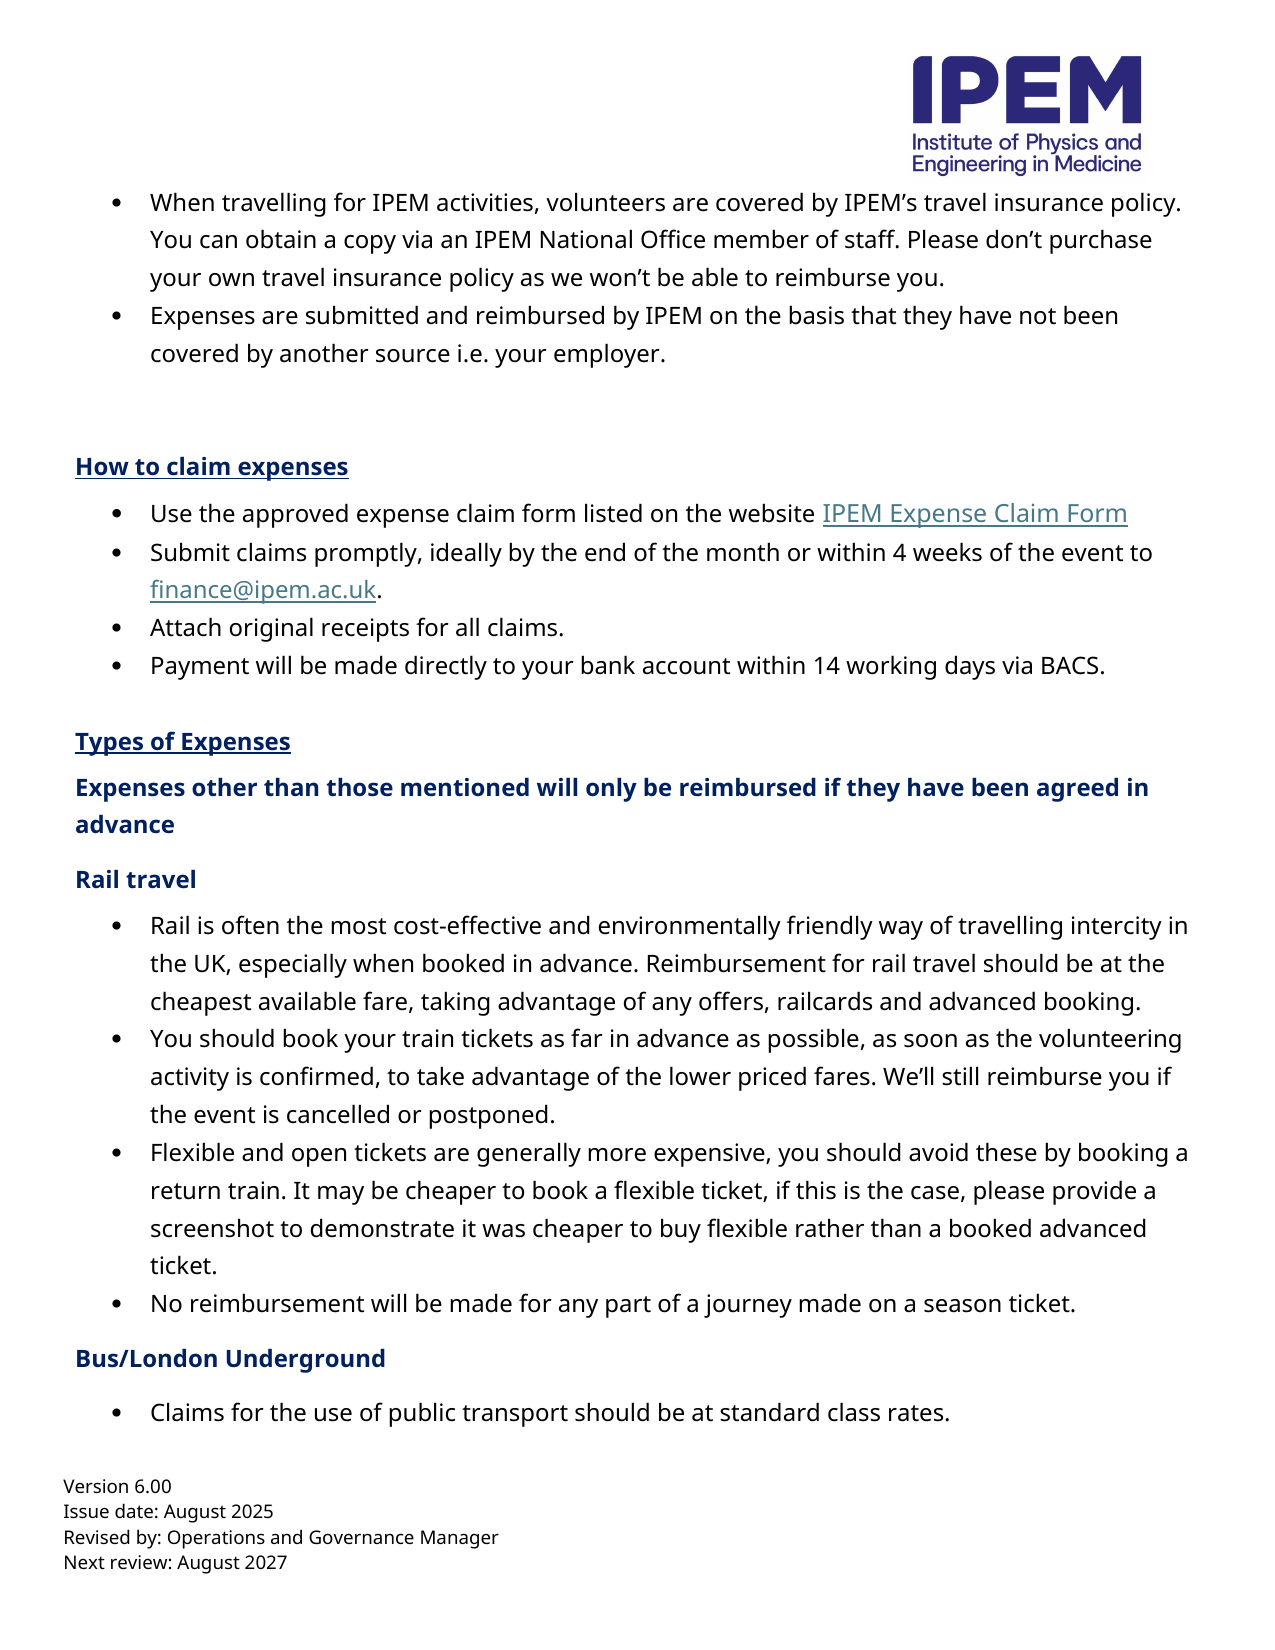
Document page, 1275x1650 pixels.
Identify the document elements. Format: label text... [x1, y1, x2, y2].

list Claims for the use of public transport should be at standard class rates. [112, 1396, 1200, 1428]
subtitle Rail travel [75, 863, 1200, 895]
list Use the approved expense claim form listed on the website IPEM Expense Claim Form [112, 496, 1200, 530]
list Expenses are submitted and reimbursed by IPEM on the basis that they have not been covered by another source i.e. your employer. [112, 299, 1200, 369]
picture [906, 47, 1148, 185]
list You should book your train tickets as far in advance as possible, as soon as the volunteering activity is confirmed, to take advantage of the lower priced fares. We’ll still reimburse you if the event is cancelled or postponed. [112, 1022, 1200, 1131]
list Submit claims promptly, ideally by the end of the month or within 4 weeks of the event to finance@ipem.ac.uk. [112, 536, 1200, 606]
list Payment will be made directly to your bank account within 14 working days via BACS. [112, 649, 1200, 682]
list Rail is often the most cost-effective and environmentally friendly way of travelling intercity in the UK, especially when booked in advance. Reimbursement for rail travel should be at the cheapest available fare, taking advantage of any offers, railcards and advanced booking. [112, 909, 1200, 1017]
list Flexible and open tickets are generally more expensive, you should avoid these by booking a return train. It may be cheaper to book a flexible ticket, if this is the case, please provide a screenshot to demonstrate it was cheaper to buy flexible rather than a booked advanced ticket. [112, 1136, 1200, 1282]
subtitle Types of Expenses [75, 724, 1200, 757]
text Expenses other than those mentioned will only be reimbursed if they have been agreed in advance [75, 770, 1200, 841]
list No reimbursement will be made for any part of a journey made on a season ticket. [112, 1287, 1200, 1319]
list When travelling for IPEM activities, volunteers are covered by IPEM’s travel insurance policy. You can obtain a copy via an IPEM National Office member of staff. Please don’t purchase your own travel insurance policy as we won’t be able to reimburse you. [112, 186, 1200, 294]
text Bus/London Underground [75, 1341, 1200, 1374]
subtitle How to claim expenses [75, 450, 1200, 482]
list Attach original receipts for all claims. [112, 611, 1200, 644]
